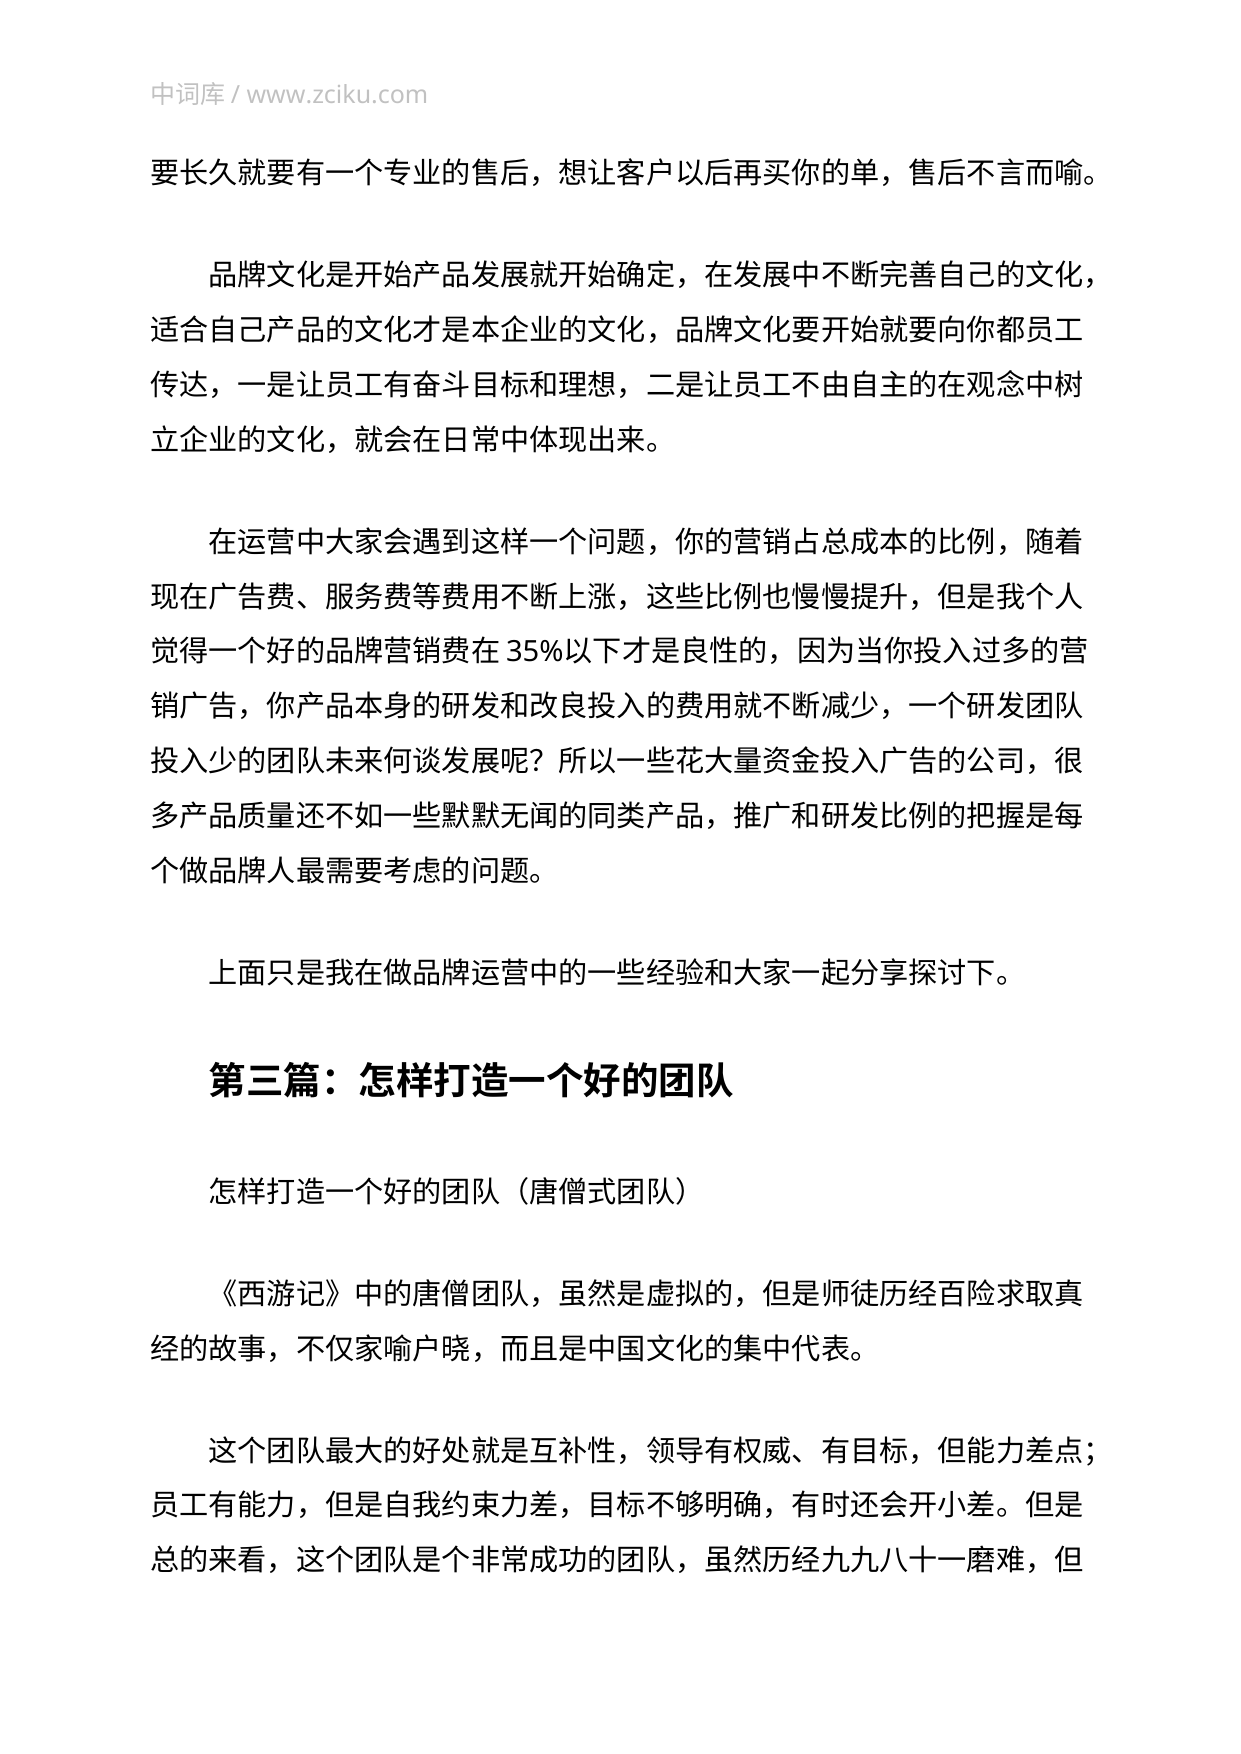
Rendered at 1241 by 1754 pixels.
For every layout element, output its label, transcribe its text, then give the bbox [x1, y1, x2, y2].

text 《西游记》中的唐僧团队，虽然是虚拟的，但是师徒历经百险求取真经的故事，不仅家喻户晓，而且是中国文化的集中代表。 [150, 1270, 1090, 1368]
text 怎样打造一个好的团队（唐僧式团队） [150, 1169, 1090, 1211]
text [150, 1427, 1090, 1579]
text 上面只是我在做品牌运营中的一些经验和大家一起分享探讨下。 [150, 949, 1090, 992]
text 品牌文化是开始产品发展就开始确定，在发展中不断完善自己的文化，适合自己产品的文化才是本企业的文化，品牌文化要开始就要向你都员工传达，一是让员工有奋斗目标和理想，二是让员工不由自主的在观念中树立企业的文化，就会在日常中体现出来。 [150, 252, 1090, 459]
text 第三篇：怎样打造一个好的团队 [150, 1051, 1090, 1106]
text 在运营中大家会遇到这样一个问题，你的营销占总成本的比例，随着现在广告费、服务费等费用不断上涨，这些比例也慢慢提升，但是我个人觉得一个好的品牌营销费在35%以下才是良性的，因为当你投入过多的营销广告，你产品本身的研发和改良投入的费用就不断减少，一个研发团队投入少的团队未来何谈发展呢？所以一些花大量资金投入广告的公司，很多产品质量还不如一些默默无闻的同类产品，推广和研发比例的把握是每个做品牌人最需要考虑的问题。 [150, 518, 1090, 890]
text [150, 150, 1090, 192]
